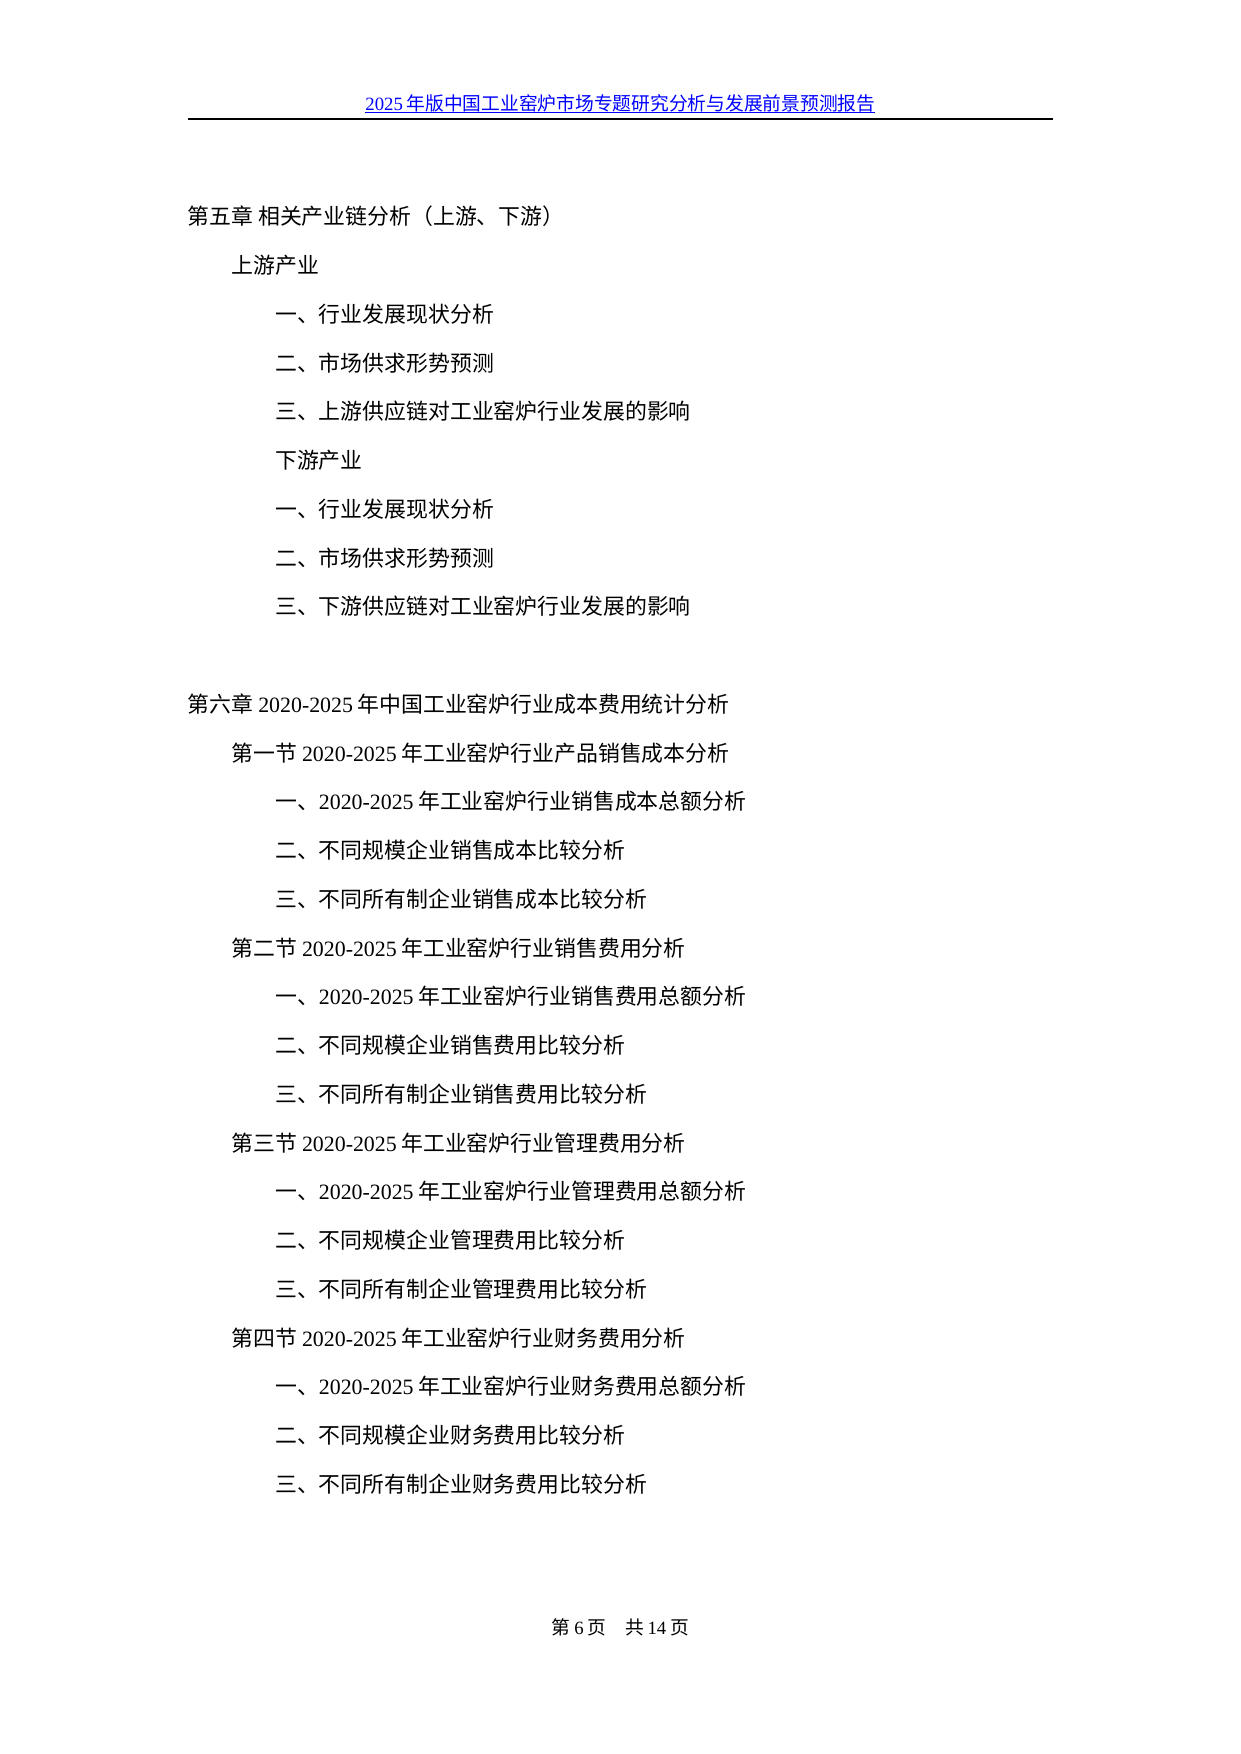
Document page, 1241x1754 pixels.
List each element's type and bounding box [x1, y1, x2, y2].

text [187, 150, 1053, 1499]
